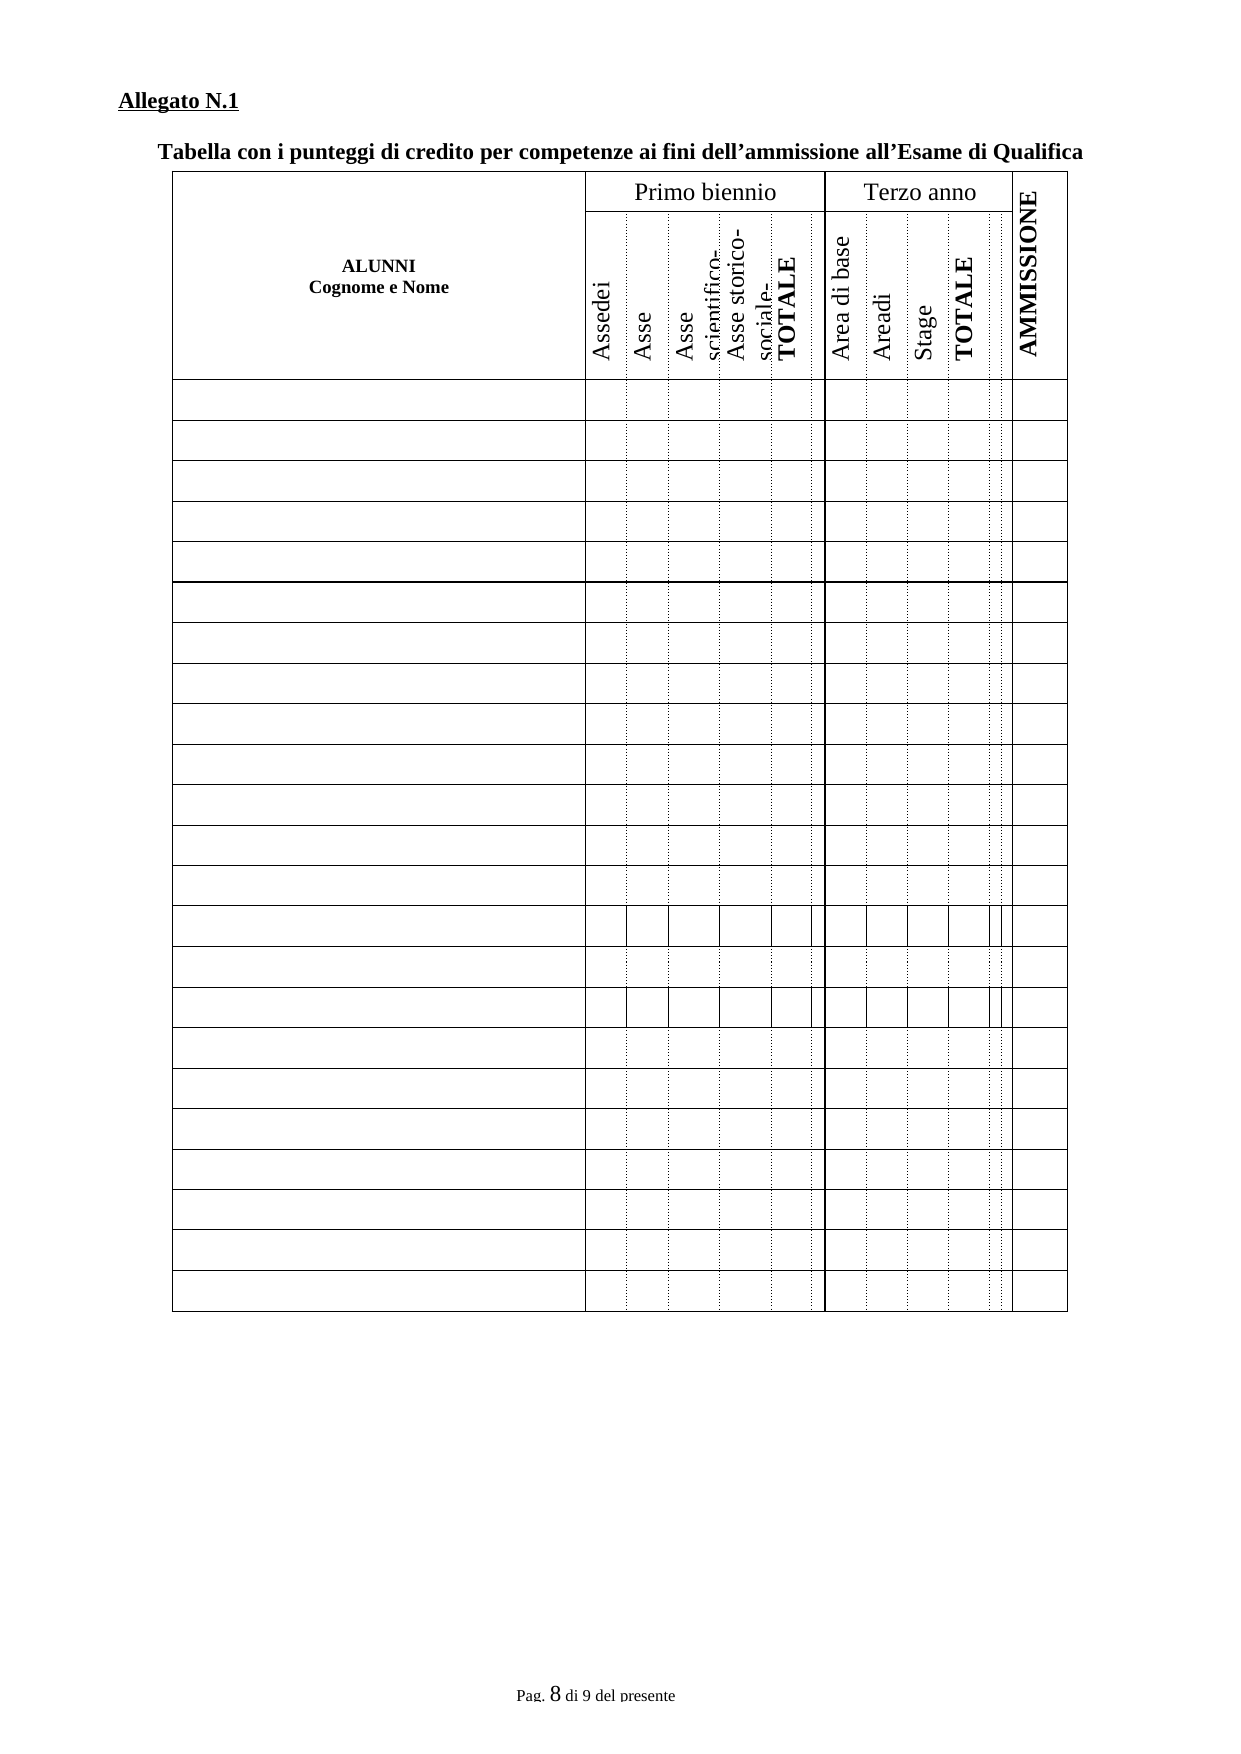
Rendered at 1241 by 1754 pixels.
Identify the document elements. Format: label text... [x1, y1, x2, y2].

table_cell [948, 380, 989, 420]
table_cell [627, 1028, 668, 1068]
table_cell [826, 745, 866, 784]
table_cell Asse [627, 212, 668, 379]
table_cell [826, 1230, 866, 1270]
table_cell [173, 785, 585, 824]
table_cell [1001, 542, 1012, 581]
table_cell [826, 1028, 866, 1068]
table_cell [1001, 785, 1012, 824]
table_cell [1001, 583, 1012, 622]
table_cell [720, 583, 771, 622]
table_cell [771, 380, 812, 420]
table_cell [948, 502, 989, 541]
table_cell [1013, 1150, 1067, 1189]
table_cell [990, 906, 1001, 946]
table_cell [627, 542, 668, 581]
table_cell [586, 380, 627, 420]
table_cell [772, 988, 811, 1027]
table_cell [1002, 906, 1012, 946]
table_cell [907, 1230, 948, 1270]
table_cell [1001, 1150, 1012, 1189]
table_cell [771, 947, 812, 987]
table_cell TOTALE [948, 212, 989, 379]
table_cell [586, 866, 627, 905]
table_cell [989, 1109, 1001, 1148]
table_cell [866, 664, 907, 703]
table_cell [173, 906, 585, 946]
table_cell [948, 704, 989, 744]
table_cell [771, 826, 812, 865]
table_cell [1013, 583, 1067, 622]
table_cell [812, 542, 824, 581]
table_cell [720, 988, 771, 1027]
table_cell [989, 212, 1001, 379]
table_cell [771, 664, 812, 703]
table_cell [173, 380, 585, 420]
table_cell [627, 745, 668, 784]
table_cell [948, 421, 989, 460]
table_cell [173, 1190, 585, 1229]
table_cell [668, 583, 719, 622]
table_cell [1001, 502, 1012, 541]
table_cell [1013, 380, 1067, 420]
table_cell [771, 502, 812, 541]
table_cell [948, 1271, 989, 1311]
table_cell [586, 826, 627, 865]
table_cell [173, 988, 585, 1027]
table_cell [668, 421, 719, 460]
table_cell [627, 583, 668, 622]
table_cell [1013, 1271, 1067, 1311]
table_cell [812, 947, 824, 987]
table_cell [812, 1109, 824, 1148]
table_cell [720, 704, 771, 744]
table_cell [627, 502, 668, 541]
table_cell [989, 785, 1001, 824]
table_cell [586, 988, 626, 1027]
table_cell Area di [866, 212, 907, 379]
table_cell [866, 1271, 907, 1311]
table_cell [627, 1190, 668, 1229]
table_cell [812, 1230, 824, 1270]
table_cell [907, 583, 948, 622]
table_cell [866, 1150, 907, 1189]
table_cell [627, 947, 668, 987]
table_cell [720, 1271, 771, 1311]
table_cell [907, 704, 948, 744]
table_cell [812, 421, 824, 460]
table_cell [771, 1190, 812, 1229]
table_cell [948, 1109, 989, 1148]
table_cell [908, 906, 948, 946]
table_cell [627, 1109, 668, 1148]
table_cell [720, 866, 771, 905]
table_cell [173, 1028, 585, 1068]
table_cell [826, 461, 866, 501]
table_cell [866, 704, 907, 744]
table_cell [866, 1230, 907, 1270]
table_cell [812, 212, 824, 379]
table_cell [907, 380, 948, 420]
table_cell [907, 421, 948, 460]
table_cell [586, 664, 627, 703]
table_cell [866, 866, 907, 905]
table_cell [989, 1069, 1001, 1108]
table_cell [1013, 542, 1067, 581]
table_header AMMISSIONE [1013, 172, 1067, 379]
table_cell [907, 826, 948, 865]
table_cell [907, 664, 948, 703]
table_cell [812, 906, 824, 946]
table_cell [826, 704, 866, 744]
table_cell [668, 1150, 719, 1189]
table_cell [866, 1069, 907, 1108]
table_cell [720, 906, 771, 946]
table_cell [826, 421, 866, 460]
table_cell [826, 947, 866, 987]
table_cell [173, 421, 585, 460]
table_cell [907, 1109, 948, 1148]
table_cell [720, 826, 771, 865]
table_cell [586, 906, 626, 946]
table_cell [173, 1271, 585, 1311]
table_cell [990, 988, 1001, 1027]
table_cell [627, 1069, 668, 1108]
table_cell [720, 745, 771, 784]
table_cell [669, 988, 719, 1027]
table_cell [989, 1150, 1001, 1189]
table_cell [989, 745, 1001, 784]
table_cell [826, 623, 866, 663]
table_cell [989, 583, 1001, 622]
table_cell [668, 1271, 719, 1311]
table_cell [771, 1150, 812, 1189]
table_cell [812, 1150, 824, 1189]
table_cell [812, 1028, 824, 1068]
table_cell [668, 785, 719, 824]
table_cell [948, 1230, 989, 1270]
table_header Primo biennio [586, 172, 824, 211]
table_cell [720, 1150, 771, 1189]
table_cell [627, 1271, 668, 1311]
table_cell [826, 502, 866, 541]
table_cell [948, 623, 989, 663]
table_cell [812, 380, 824, 420]
table_cell [948, 542, 989, 581]
table_cell [907, 461, 948, 501]
table_cell [173, 1069, 585, 1108]
table_cell [668, 947, 719, 987]
table_cell [771, 1271, 812, 1311]
table_cell [907, 785, 948, 824]
table_cell [866, 380, 907, 420]
table_cell [173, 826, 585, 865]
table_cell [948, 826, 989, 865]
table_cell [720, 461, 771, 501]
table_cell [668, 664, 719, 703]
table_cell [989, 704, 1001, 744]
table_cell [1001, 623, 1012, 663]
table_cell [1001, 1230, 1012, 1270]
table_cell [866, 1028, 907, 1068]
table_cell [173, 1109, 585, 1148]
table_cell [771, 461, 812, 501]
table_cell [771, 583, 812, 622]
table_cell [627, 866, 668, 905]
table_cell [668, 1190, 719, 1229]
table_cell [812, 583, 824, 622]
table_cell [866, 745, 907, 784]
table_cell [1013, 1109, 1067, 1148]
table_cell [720, 502, 771, 541]
table_cell [668, 1230, 719, 1270]
table_cell [989, 826, 1001, 865]
table_cell [812, 826, 824, 865]
table_cell [586, 1109, 627, 1148]
table_cell [949, 906, 989, 946]
table_cell [948, 664, 989, 703]
table_cell [867, 906, 907, 946]
table_cell [627, 461, 668, 501]
table_cell [866, 947, 907, 987]
table_cell [866, 623, 907, 663]
table_cell [1013, 785, 1067, 824]
table_cell [173, 664, 585, 703]
table_cell [989, 947, 1001, 987]
table_cell [627, 623, 668, 663]
table_cell [948, 1028, 989, 1068]
table_cell Area di base [826, 212, 866, 379]
table_cell [812, 1271, 824, 1311]
table_cell [826, 1271, 866, 1311]
table_header ALUNNI Cognome e Nome [173, 172, 585, 379]
table_cell [826, 988, 866, 1027]
table_cell [866, 583, 907, 622]
table_cell [812, 785, 824, 824]
table_cell [1013, 1230, 1067, 1270]
table_cell Asse dei [586, 212, 627, 379]
table_cell [668, 623, 719, 663]
table_cell [948, 866, 989, 905]
table_cell [668, 866, 719, 905]
table_cell [627, 906, 668, 946]
table_cell [812, 664, 824, 703]
table_cell [173, 1150, 585, 1189]
table_cell [989, 380, 1001, 420]
table_cell [720, 380, 771, 420]
table_cell [772, 906, 811, 946]
table_cell [948, 785, 989, 824]
table_cell [907, 1271, 948, 1311]
table_cell [1013, 502, 1067, 541]
table_cell [586, 461, 627, 501]
table_cell [989, 664, 1001, 703]
table_cell [826, 1069, 866, 1108]
table_cell [1001, 212, 1012, 379]
table_cell [948, 1150, 989, 1189]
table_cell [668, 461, 719, 501]
table_cell [720, 1028, 771, 1068]
table_cell [989, 421, 1001, 460]
table_cell [989, 542, 1001, 581]
table_cell [948, 1069, 989, 1108]
table_cell [173, 745, 585, 784]
table_cell [907, 866, 948, 905]
table_cell [948, 947, 989, 987]
table_cell [1001, 704, 1012, 744]
table_cell [1013, 1028, 1067, 1068]
table_cell [1001, 1271, 1012, 1311]
table_cell [1001, 866, 1012, 905]
table_cell [989, 1230, 1001, 1270]
table_cell [866, 1190, 907, 1229]
table_cell [1001, 1069, 1012, 1108]
table_cell Asse scientifico- [668, 212, 719, 379]
table_cell [826, 906, 866, 946]
table_cell [668, 380, 719, 420]
table_cell [1001, 947, 1012, 987]
table_cell [907, 542, 948, 581]
table_cell [907, 1069, 948, 1108]
table_cell [720, 1069, 771, 1108]
table_cell [668, 745, 719, 784]
table_cell [907, 623, 948, 663]
table_cell [826, 1190, 866, 1229]
table_cell [826, 542, 866, 581]
table_cell [173, 583, 585, 622]
table_cell [720, 947, 771, 987]
table_cell [586, 583, 627, 622]
table_cell [989, 1190, 1001, 1229]
table_cell [669, 906, 719, 946]
table_cell [866, 1109, 907, 1148]
table_cell [989, 461, 1001, 501]
table_cell [812, 866, 824, 905]
table_cell Stage [907, 212, 948, 379]
table_cell [1001, 826, 1012, 865]
table_cell [668, 502, 719, 541]
table_cell [1013, 745, 1067, 784]
table_cell [826, 785, 866, 824]
table_cell [866, 461, 907, 501]
table_cell [812, 623, 824, 663]
table_cell [586, 704, 627, 744]
table_cell [1001, 1190, 1012, 1229]
table_cell [720, 421, 771, 460]
table_cell [826, 583, 866, 622]
table_cell [826, 664, 866, 703]
table_cell [1013, 664, 1067, 703]
table_cell [1001, 1109, 1012, 1148]
table_cell [586, 785, 627, 824]
table_cell [908, 988, 948, 1027]
table_cell [627, 380, 668, 420]
table_cell [720, 1109, 771, 1148]
table_cell [771, 1069, 812, 1108]
table_cell [771, 623, 812, 663]
table_cell [771, 421, 812, 460]
table_cell [1013, 623, 1067, 663]
table_cell [866, 502, 907, 541]
table_cell [989, 866, 1001, 905]
table_cell [586, 542, 627, 581]
table_cell [586, 623, 627, 663]
table_cell [866, 826, 907, 865]
table_cell [1001, 461, 1012, 501]
table_cell [771, 866, 812, 905]
table_cell [907, 1190, 948, 1229]
table_cell [173, 704, 585, 744]
table_cell [907, 1028, 948, 1068]
table_cell [826, 866, 866, 905]
table_cell [812, 745, 824, 784]
table_cell [720, 1230, 771, 1270]
table_cell [812, 1190, 824, 1229]
table_cell [989, 1271, 1001, 1311]
table_cell [586, 1271, 627, 1311]
table_cell [586, 1230, 627, 1270]
table_cell [907, 1150, 948, 1189]
table_cell [1013, 704, 1067, 744]
text Allegato N.1 [118, 87, 1134, 113]
table_cell [627, 1230, 668, 1270]
table_cell [668, 542, 719, 581]
table_cell [812, 1069, 824, 1108]
table_cell [812, 704, 824, 744]
table_cell [720, 785, 771, 824]
table_cell [627, 826, 668, 865]
table_cell [1001, 421, 1012, 460]
table_cell [173, 1230, 585, 1270]
table_cell [771, 1230, 812, 1270]
table_cell [720, 623, 771, 663]
table_cell [1013, 1069, 1067, 1108]
table_cell [866, 421, 907, 460]
table_cell [668, 1028, 719, 1068]
table_cell [1013, 461, 1067, 501]
table_cell [949, 988, 989, 1027]
table_cell [989, 502, 1001, 541]
table_cell [989, 1028, 1001, 1068]
table_cell [586, 1028, 627, 1068]
table_cell [720, 664, 771, 703]
table_header Terzo anno [826, 172, 1012, 211]
table_cell [668, 1109, 719, 1148]
table_cell [586, 421, 627, 460]
table_cell [866, 542, 907, 581]
table_cell [826, 380, 866, 420]
table_cell [771, 745, 812, 784]
table_cell [948, 1190, 989, 1229]
table_cell [826, 1150, 866, 1189]
table_cell [586, 502, 627, 541]
table_cell [173, 947, 585, 987]
table_cell [627, 664, 668, 703]
table_cell [771, 785, 812, 824]
table_cell [948, 745, 989, 784]
text Tabella con i punteggi di credito per competenze ai fini dell’ammissione all’Esame di Qualifica [157, 138, 1134, 164]
table_cell [1013, 866, 1067, 905]
table_cell [826, 1109, 866, 1148]
table_cell [627, 988, 668, 1027]
table_cell [1002, 988, 1012, 1027]
table_cell [771, 704, 812, 744]
table_cell [771, 542, 812, 581]
table_cell [907, 947, 948, 987]
table_cell [1013, 988, 1067, 1027]
table_cell [627, 785, 668, 824]
table_cell [720, 1190, 771, 1229]
table_cell [668, 826, 719, 865]
table_cell [1013, 1190, 1067, 1229]
table_cell [866, 785, 907, 824]
table_cell [771, 1109, 812, 1148]
table_cell [668, 1069, 719, 1108]
table_cell [907, 745, 948, 784]
table_cell [173, 542, 585, 581]
table_cell [173, 866, 585, 905]
table_cell [173, 461, 585, 501]
table_cell [812, 502, 824, 541]
table_cell [948, 583, 989, 622]
table_cell [720, 542, 771, 581]
table_cell [586, 745, 627, 784]
table_cell [948, 461, 989, 501]
table_cell [812, 988, 824, 1027]
table_cell [989, 623, 1001, 663]
table_cell [586, 1190, 627, 1229]
table_cell [627, 421, 668, 460]
table_cell [1001, 380, 1012, 420]
table_cell [586, 947, 627, 987]
table_cell [1001, 1028, 1012, 1068]
table_cell [1013, 826, 1067, 865]
table_cell [1001, 745, 1012, 784]
table_cell [907, 502, 948, 541]
table_cell [1013, 421, 1067, 460]
table_cell [771, 1028, 812, 1068]
table_cell [173, 502, 585, 541]
table_cell [627, 704, 668, 744]
table_cell [668, 704, 719, 744]
table_cell [173, 623, 585, 663]
table_cell [826, 826, 866, 865]
table_cell [1013, 947, 1067, 987]
table_cell [627, 1150, 668, 1189]
table_cell [1013, 906, 1067, 946]
table_cell Asse storico- sociale- [720, 212, 771, 379]
table_cell [586, 1069, 627, 1108]
table_cell TOTALE [771, 212, 812, 379]
table_cell [812, 461, 824, 501]
table_cell [867, 988, 907, 1027]
table_cell [586, 1150, 627, 1189]
table_cell [1001, 664, 1012, 703]
